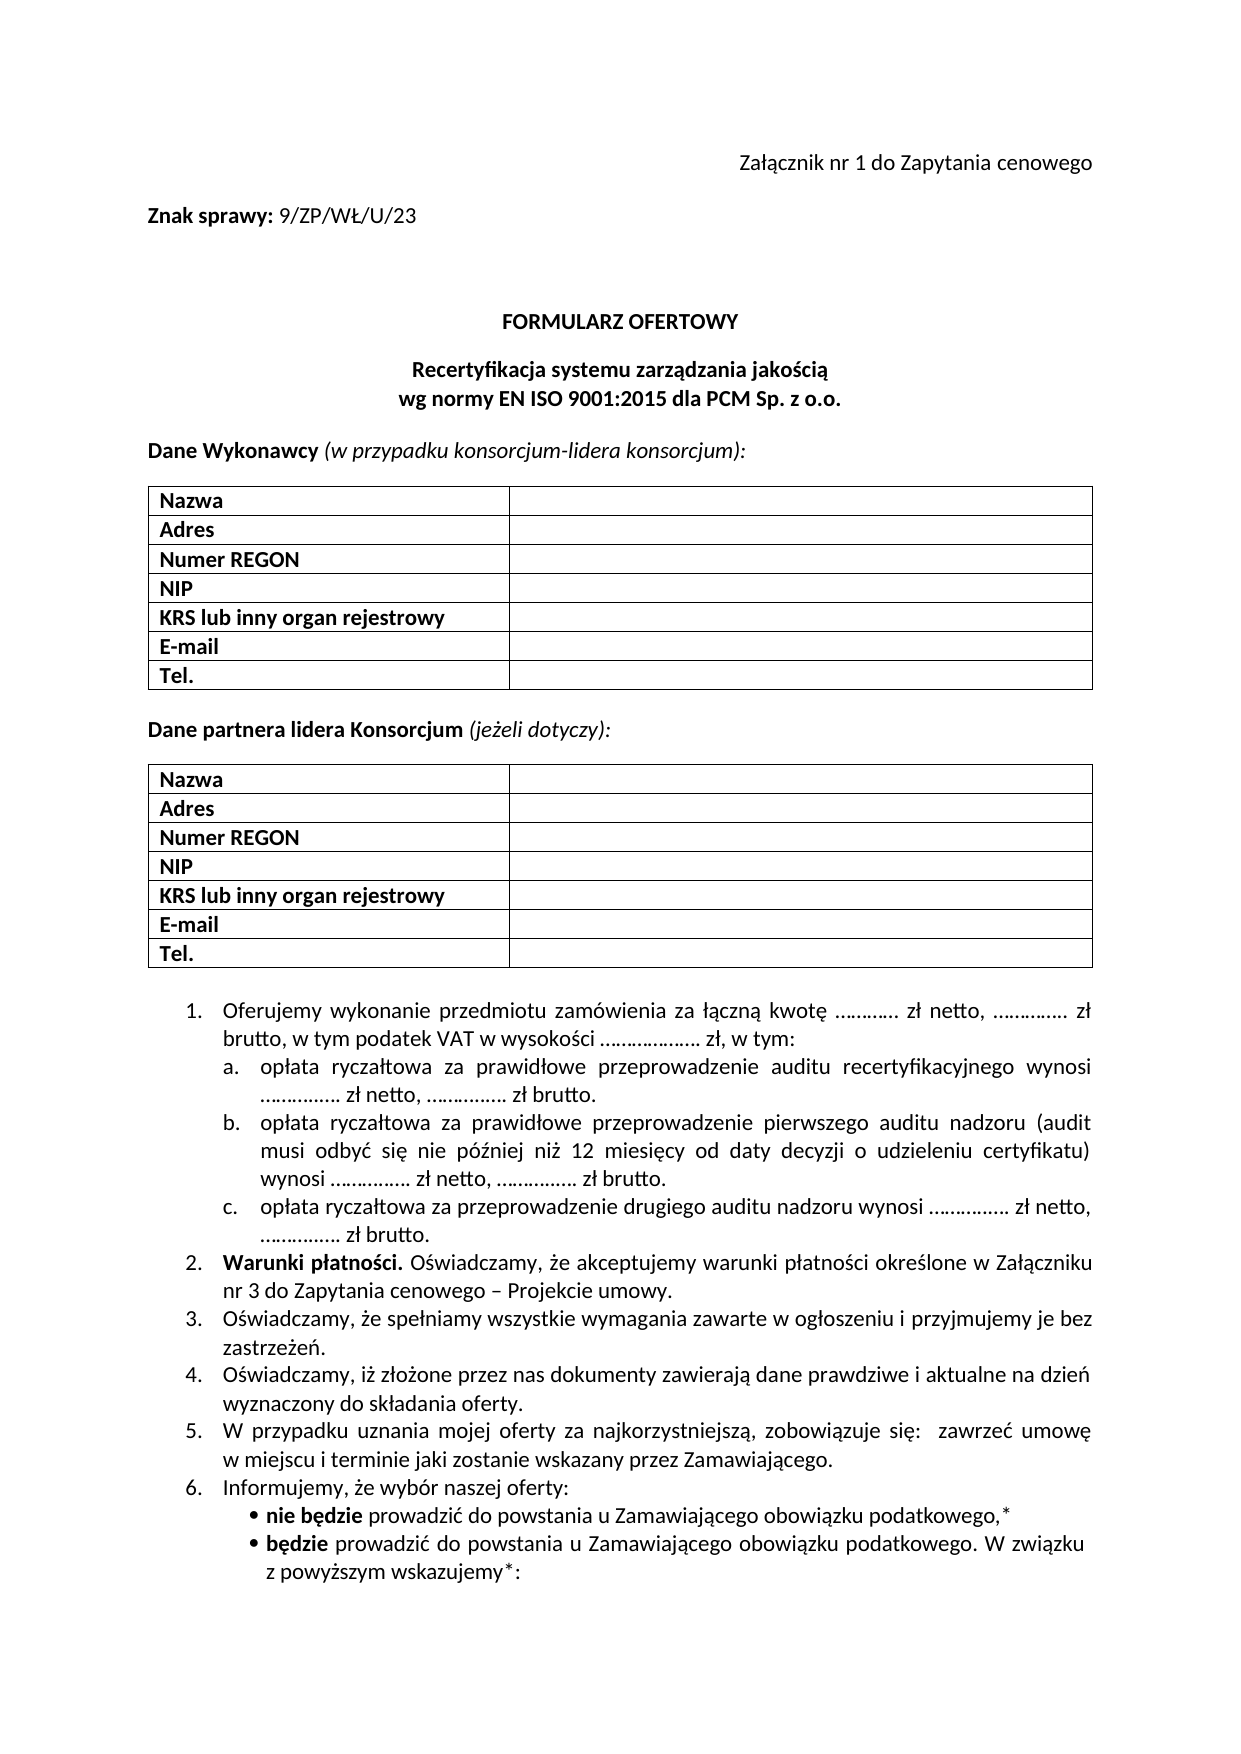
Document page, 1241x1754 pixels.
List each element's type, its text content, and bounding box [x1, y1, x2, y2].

table_cell Tel. [149, 661, 509, 689]
text Dane partnera lidera Konsorcjum (jeżeli dotyczy): [148, 715, 1093, 743]
table_cell E-mail [149, 910, 509, 938]
table_header Nazwa [149, 765, 509, 793]
table_cell KRS lub inny organ rejestrowy [149, 881, 509, 909]
list opłata ryczałtowa za przeprowadzenie drugiego auditu nadzoru wynosi ………..…. zł netto, ………..…. zł brutto. [223, 1192, 1093, 1248]
table_cell E-mail [149, 632, 509, 660]
table_header [510, 765, 1092, 793]
table_cell Adres [149, 794, 509, 822]
text Recertyfikacja systemu zarządzania jakością [148, 356, 1093, 384]
table_cell Tel. [149, 939, 509, 967]
list opłata ryczałtowa za prawidłowe przeprowadzenie pierwszego auditu nadzoru (audit musi odbyć się nie później niż 12 miesięcy od daty decyzji o udzieleniu certyfikatu) wynosi ………..…. zł netto, ………..…. zł brutto. [223, 1108, 1093, 1192]
table_header Nazwa [149, 487, 509, 514]
text Dane Wykonawcy (w przypadku konsorcjum-lidera konsorcjum): [148, 437, 1093, 465]
table_cell [510, 852, 1092, 880]
text Załącznik nr 1 do Zapytania cenowego [148, 148, 1093, 176]
list W przypadku uznania mojej oferty za najkorzystniejszą, zobowiązuje się: zawrzeć umowę w miejscu i terminie jaki zostanie wskazany przez Zamawiającego. [185, 1417, 1093, 1473]
table_cell [510, 910, 1092, 938]
table_cell [510, 574, 1092, 602]
table_cell NIP [149, 574, 509, 602]
table_cell KRS lub inny organ rejestrowy [149, 603, 509, 631]
list Oświadczamy, że spełniamy wszystkie wymagania zawarte w ogłoszeniu i przyjmujemy je bez zastrzeżeń. [185, 1304, 1093, 1361]
table_cell Adres [149, 516, 509, 544]
table_cell [510, 881, 1092, 909]
table_cell Numer REGON [149, 545, 509, 573]
list Oświadczamy, iż złożone przez nas dokumenty zawierają dane prawdziwe i aktualne na dzień wyznaczony do składania oferty. [185, 1361, 1093, 1417]
table_cell Numer REGON [149, 823, 509, 851]
table_cell [510, 823, 1092, 851]
text FORMULARZ OFERTOWY [148, 307, 1093, 335]
table_cell [510, 939, 1092, 967]
table_cell [510, 794, 1092, 822]
list opłata ryczałtowa za prawidłowe przeprowadzenie auditu recertyfikacyjnego wynosi ………..…. zł netto, ………..…. zł brutto. [223, 1052, 1093, 1108]
list Informujemy, że wybór naszej oferty: [185, 1473, 1093, 1501]
table_header [510, 487, 1092, 514]
list Oferujemy wykonanie przedmiotu zamówienia za łączną kwotę ………… zł netto, ………….. zł brutto, w tym podatek VAT w wysokości ………………. zł, w tym: [185, 996, 1093, 1052]
table_cell [510, 603, 1092, 631]
text Znak sprawy: 9/ZP/WŁ/U/23 [148, 201, 1093, 229]
list nie będzie prowadzić do powstania u Zamawiającego obowiązku podatkowego,* [250, 1501, 1093, 1529]
table_cell NIP [149, 852, 509, 880]
table_cell [510, 516, 1092, 544]
table_cell [510, 661, 1092, 689]
list Warunki płatności. Oświadczamy, że akceptujemy warunki płatności określone w Załączniku nr 3 do Zapytania cenowego – Projekcie umowy. [185, 1248, 1093, 1304]
table_cell [510, 545, 1092, 573]
table_cell [510, 632, 1092, 660]
text wg normy EN ISO 9001:2015 dla PCM Sp. z o.o. [148, 384, 1093, 412]
list będzie prowadzić do powstania u Zamawiającego obowiązku podatkowego. W związku z powyższym wskazujemy*: [250, 1529, 1093, 1585]
